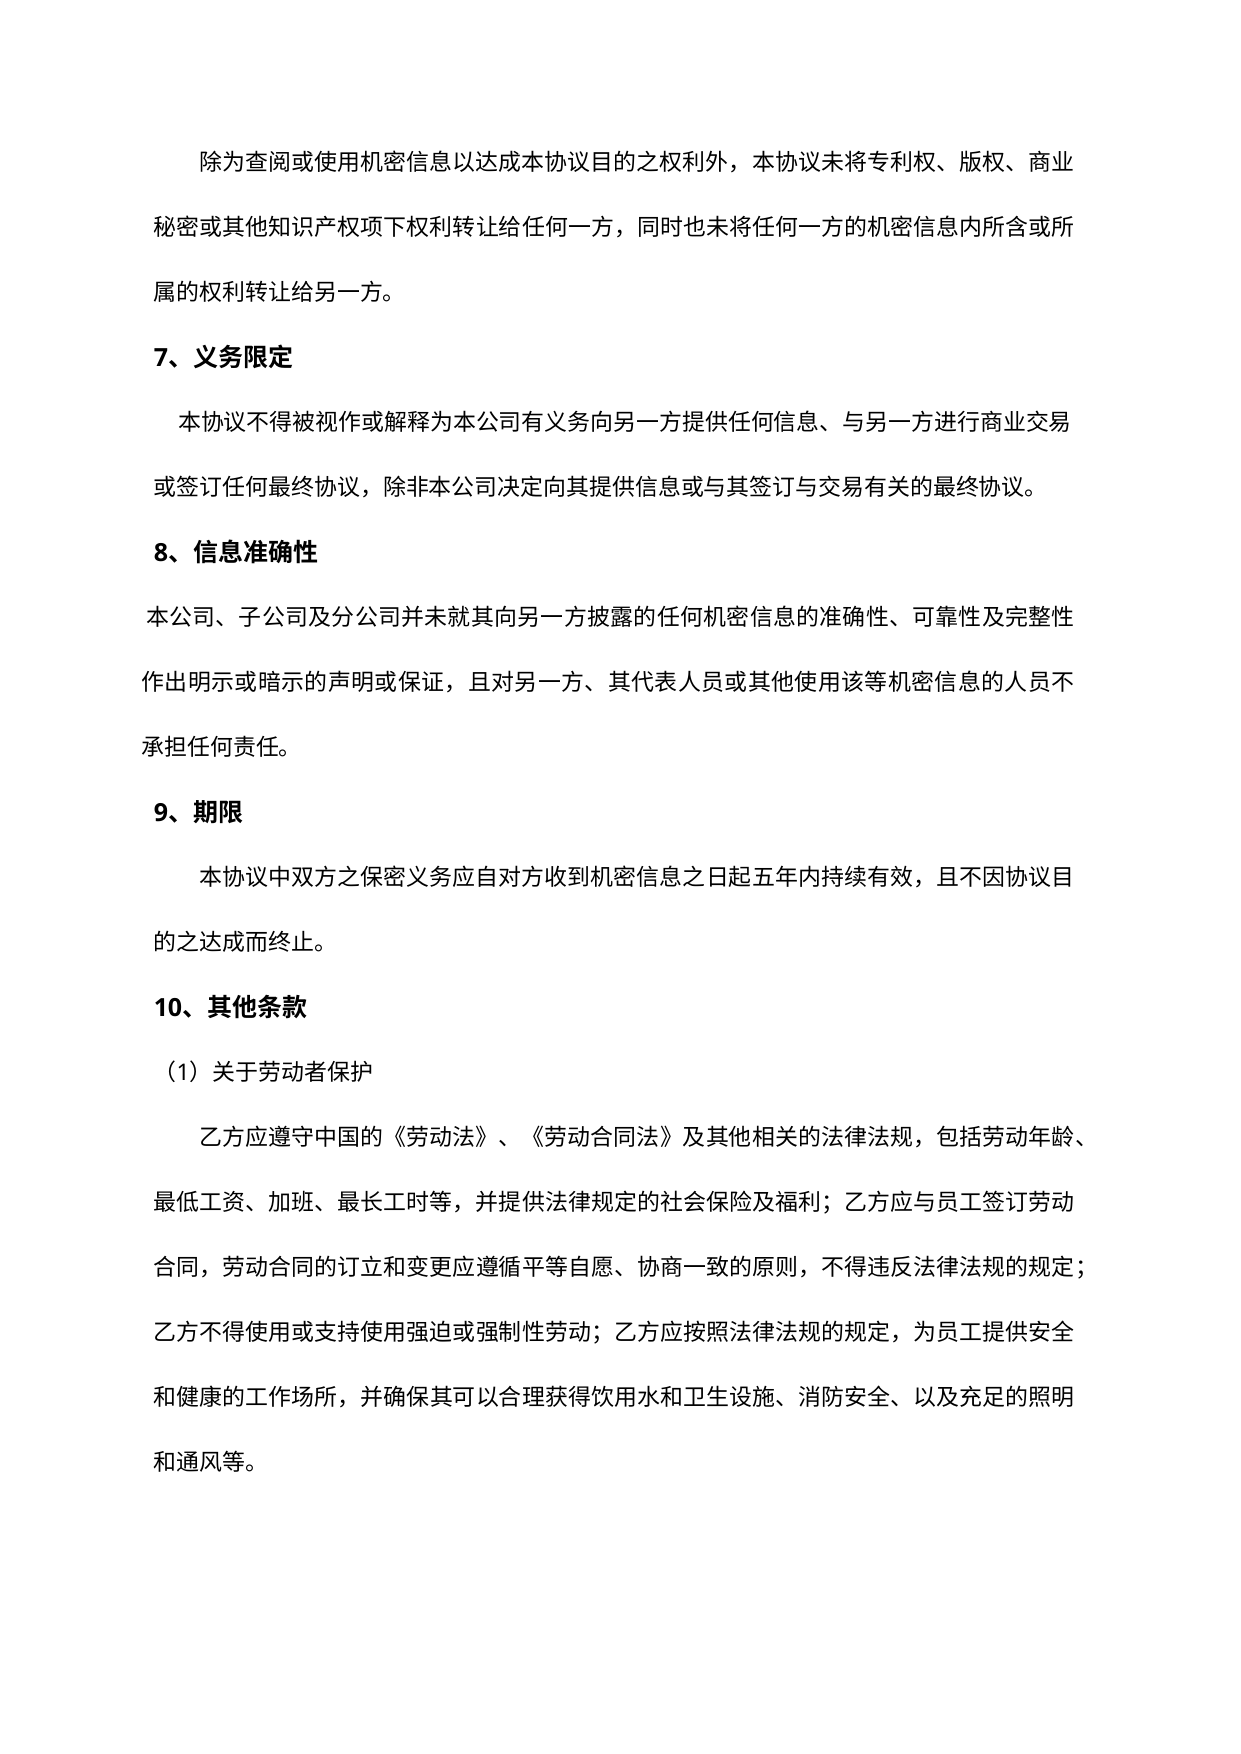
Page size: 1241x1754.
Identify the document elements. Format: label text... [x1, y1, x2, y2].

list 期限 [153, 778, 1075, 843]
text 本公司、子公司及分公司并未就其向另一方披露的任何机密信息的准确性、可靠性及完整性作出明示或暗示的声明或保证，且对另一方、其代表人员或其他使用该等机密信息的人员不承担任何责任。 [95, 583, 1075, 778]
text 7、义务限定 [153, 323, 1075, 388]
text （1）关于劳动者保护 [153, 1038, 1075, 1103]
text 本协议不得被视作或解释为本公司有义务向另一方提供任何信息、与另一方进行商业交易或签订任何最终协议，除非本公司决定向其提供信息或与其签订与交易有关的最终协议。 [154, 388, 1075, 518]
text 8、信息准确性 [154, 518, 1075, 583]
text 除为查阅或使用机密信息以达成本协议目的之权利外，本协议未将专利权、版权、商业秘密或其他知识产权项下权利转让给任何一方，同时也未将任何一方的机密信息内所含或所属的权利转让给另一方。 [153, 128, 1075, 323]
text 乙方应遵守中国的《劳动法》、《劳动合同法》及其他相关的法律法规，包括劳动年龄、最低工资、加班、最长工时等，并提供法律规定的社会保险及福利；乙方应与员工签订劳动合同，劳动合同的订立和变更应遵循平等自愿、协商一致的原则，不得违反法律法规的规定；乙方不得使用或支持使用强迫或强制性劳动；乙方应按照法律法规的规定，为员工提供安全和健康的工作场所，并确保其可以合理获得饮用水和卫生设施、消防安全、以及充足的照明和通风等。 [153, 1103, 1075, 1493]
text 本协议中双方之保密义务应自对方收到机密信息之日起五年内持续有效，且不因协议目的之达成而终止。 [153, 843, 1075, 973]
text 10、其他条款 [153, 973, 1075, 1038]
